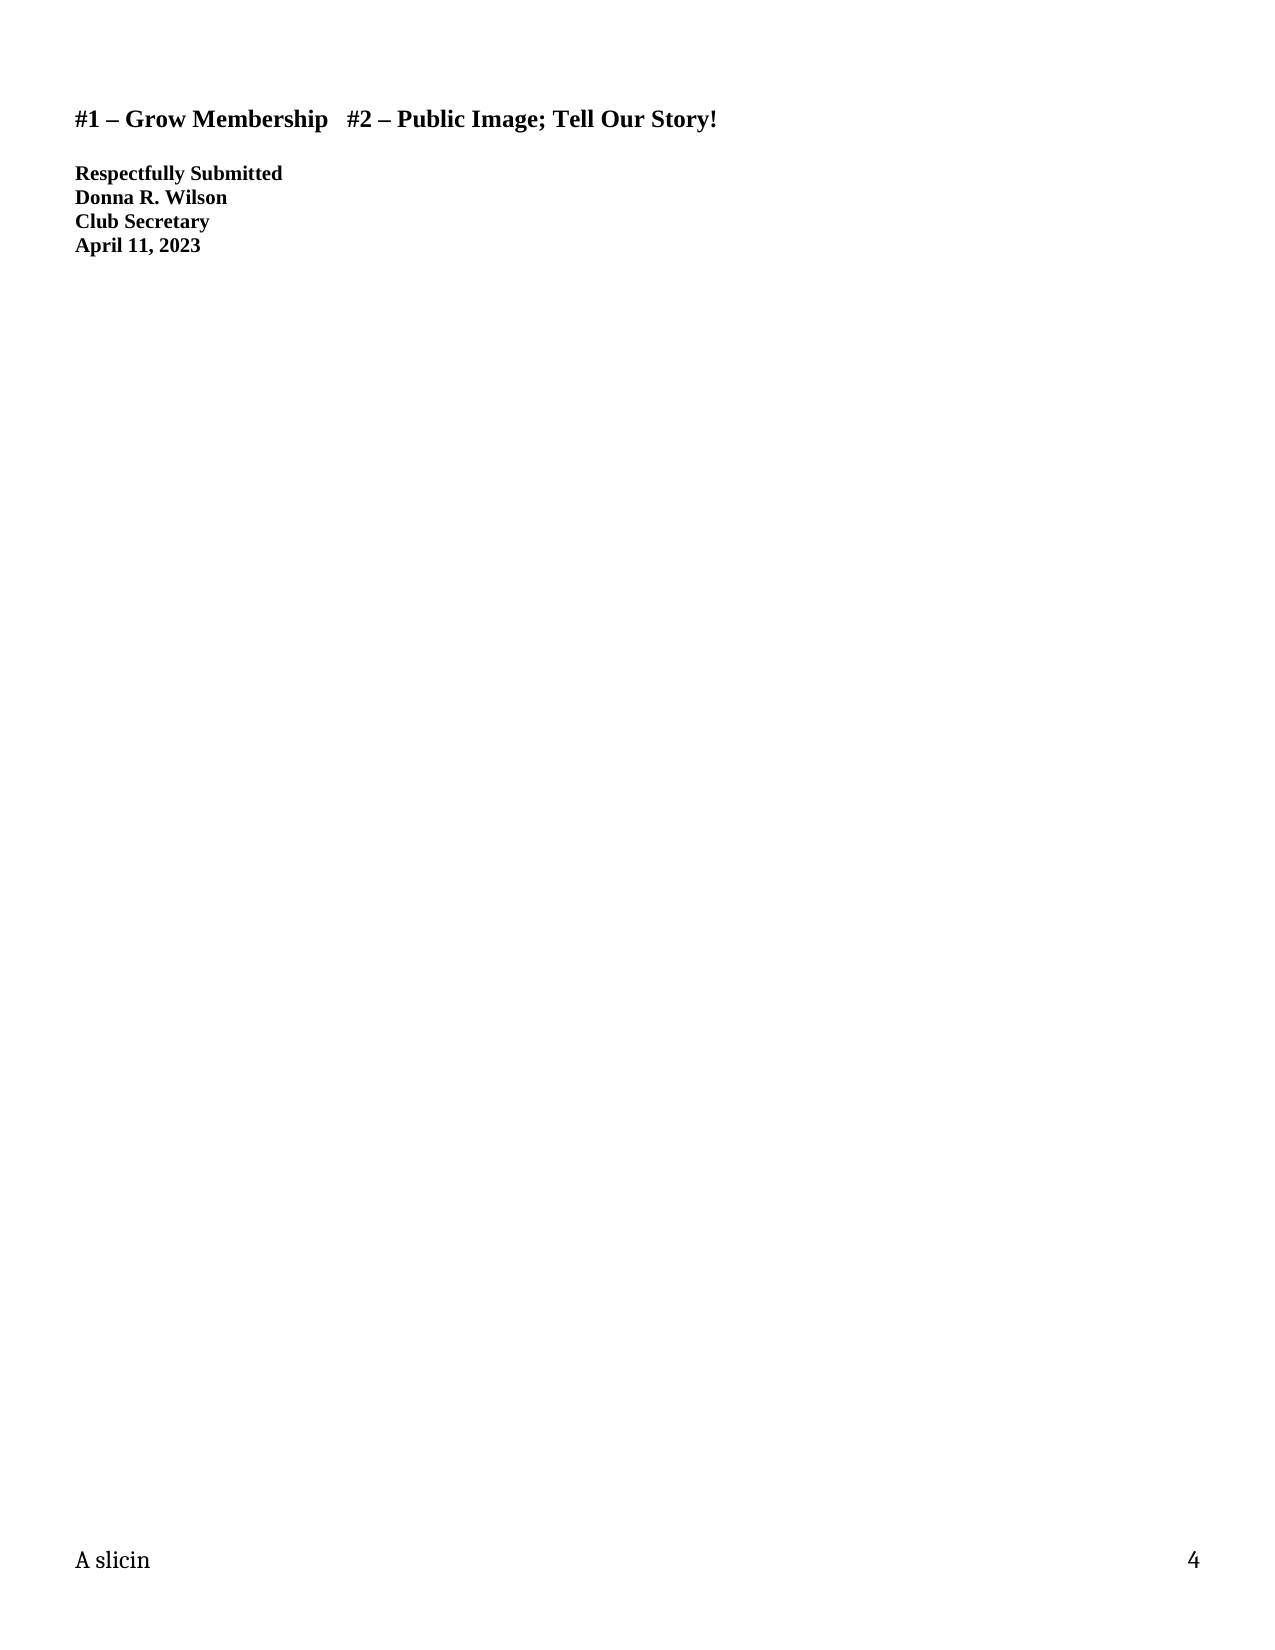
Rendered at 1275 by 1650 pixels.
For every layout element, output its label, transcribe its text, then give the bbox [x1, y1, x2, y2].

text April 11, 2023 [75, 233, 1200, 257]
text #1 – Grow Membership #2 – Public Image; Tell Our Story! [75, 104, 1200, 132]
text Donna R. Wilson [75, 185, 1200, 209]
text Club Secretary [75, 209, 1200, 233]
text Respectfully Submitted [75, 161, 1200, 185]
